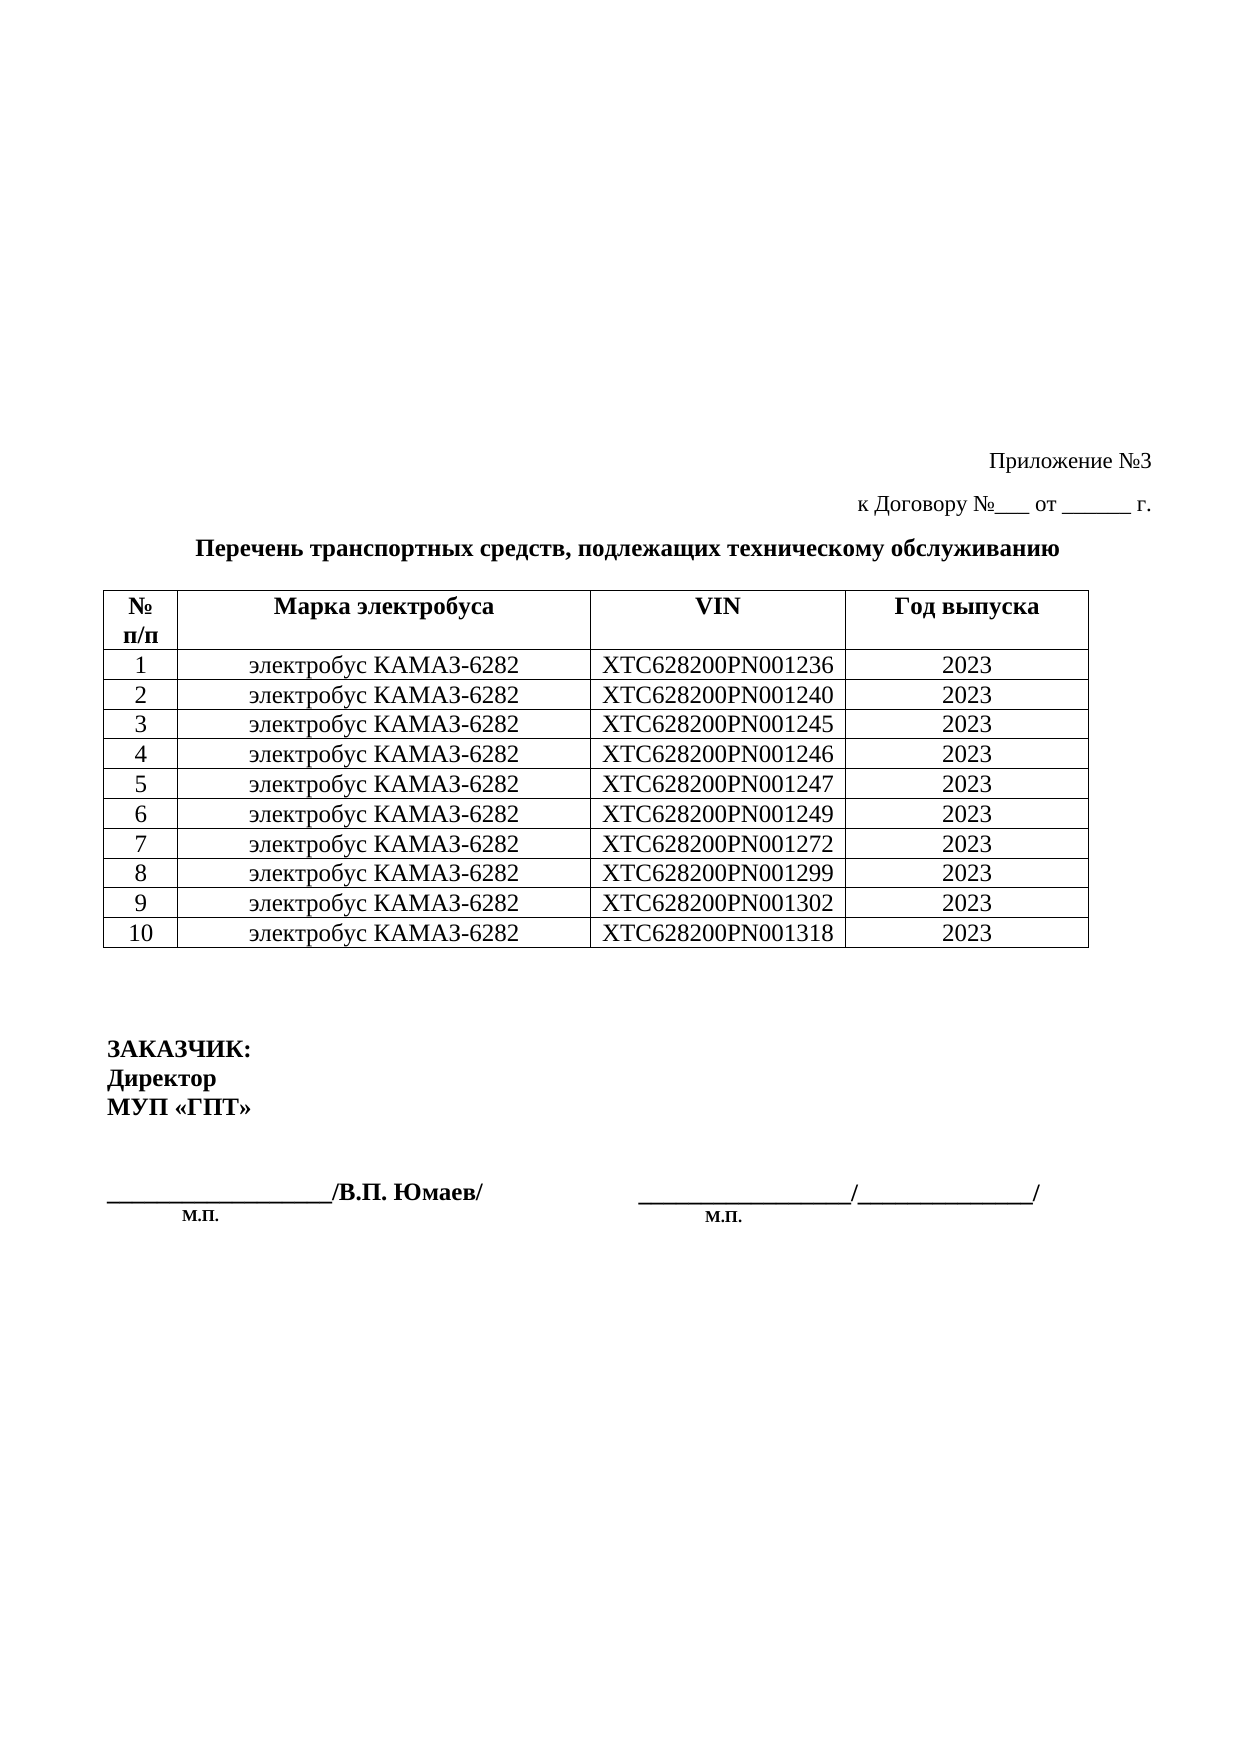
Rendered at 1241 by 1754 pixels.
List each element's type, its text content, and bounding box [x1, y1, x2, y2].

table_cell 5 [104, 769, 177, 798]
table_cell электробус КАМАЗ-6282 [178, 918, 590, 947]
table_cell 2023 [846, 918, 1088, 947]
table_cell 10 [104, 918, 177, 947]
table_cell электробус КАМАЗ-6282 [178, 739, 590, 768]
table_cell электробус КАМАЗ-6282 [178, 680, 590, 708]
table_cell 6 [104, 799, 177, 828]
text к Договору №___ от ______ г. [103, 490, 1152, 516]
table_cell XTC628200PN001245 [591, 710, 845, 738]
table_cell 2023 [846, 888, 1088, 917]
table_cell 3 [104, 710, 177, 738]
table_cell электробус КАМАЗ-6282 [178, 859, 590, 887]
table_cell 2 [104, 680, 177, 708]
table_header Марка электробуса [178, 591, 590, 649]
table_cell 8 [104, 859, 177, 887]
table_cell XTC628200PN001272 [591, 829, 845, 857]
table_cell XTC628200PN001299 [591, 859, 845, 887]
text Приложение №3 [103, 447, 1152, 473]
table_cell электробус КАМАЗ-6282 [178, 829, 590, 857]
table_cell XTC628200PN001318 [591, 918, 845, 947]
table_cell электробус КАМАЗ-6282 [178, 799, 590, 828]
table_cell 2023 [846, 859, 1088, 887]
table_cell 1 [104, 650, 177, 679]
table_cell XTC628200PN001249 [591, 799, 845, 828]
table_header № п/п [104, 591, 177, 649]
table_cell XTC628200PN001246 [591, 739, 845, 768]
table_cell электробус КАМАЗ-6282 [178, 888, 590, 917]
table_cell электробус КАМАЗ-6282 [178, 769, 590, 798]
table_header VIN [591, 591, 845, 649]
table_cell 7 [104, 829, 177, 857]
table_cell 2023 [846, 650, 1088, 679]
table_header _________________/______________/ М.П. [635, 1034, 1078, 1226]
table_cell 2023 [846, 829, 1088, 857]
table_cell XTC628200PN001240 [591, 680, 845, 708]
table_cell 2023 [846, 680, 1088, 708]
text Перечень транспортных средств, подлежащих техническому обслуживанию [103, 533, 1152, 562]
table_cell 4 [104, 739, 177, 768]
table_cell 2023 [846, 710, 1088, 738]
table_cell 2023 [846, 739, 1088, 768]
table_cell XTC628200PN001236 [591, 650, 845, 679]
table_cell XTC628200PN001302 [591, 888, 845, 917]
table_cell 9 [104, 888, 177, 917]
table_cell электробус КАМАЗ-6282 [178, 650, 590, 679]
table_cell электробус КАМАЗ-6282 [178, 710, 590, 738]
table_cell 2023 [846, 769, 1088, 798]
table_cell XTC628200PN001247 [591, 769, 845, 798]
table_header ЗАКАЗЧИК: Директор МУП «ГПТ» __________________/В.П. Юмаев/ М.П. [104, 1034, 635, 1226]
table_header Год выпуска [846, 591, 1088, 649]
table_cell 2023 [846, 799, 1088, 828]
